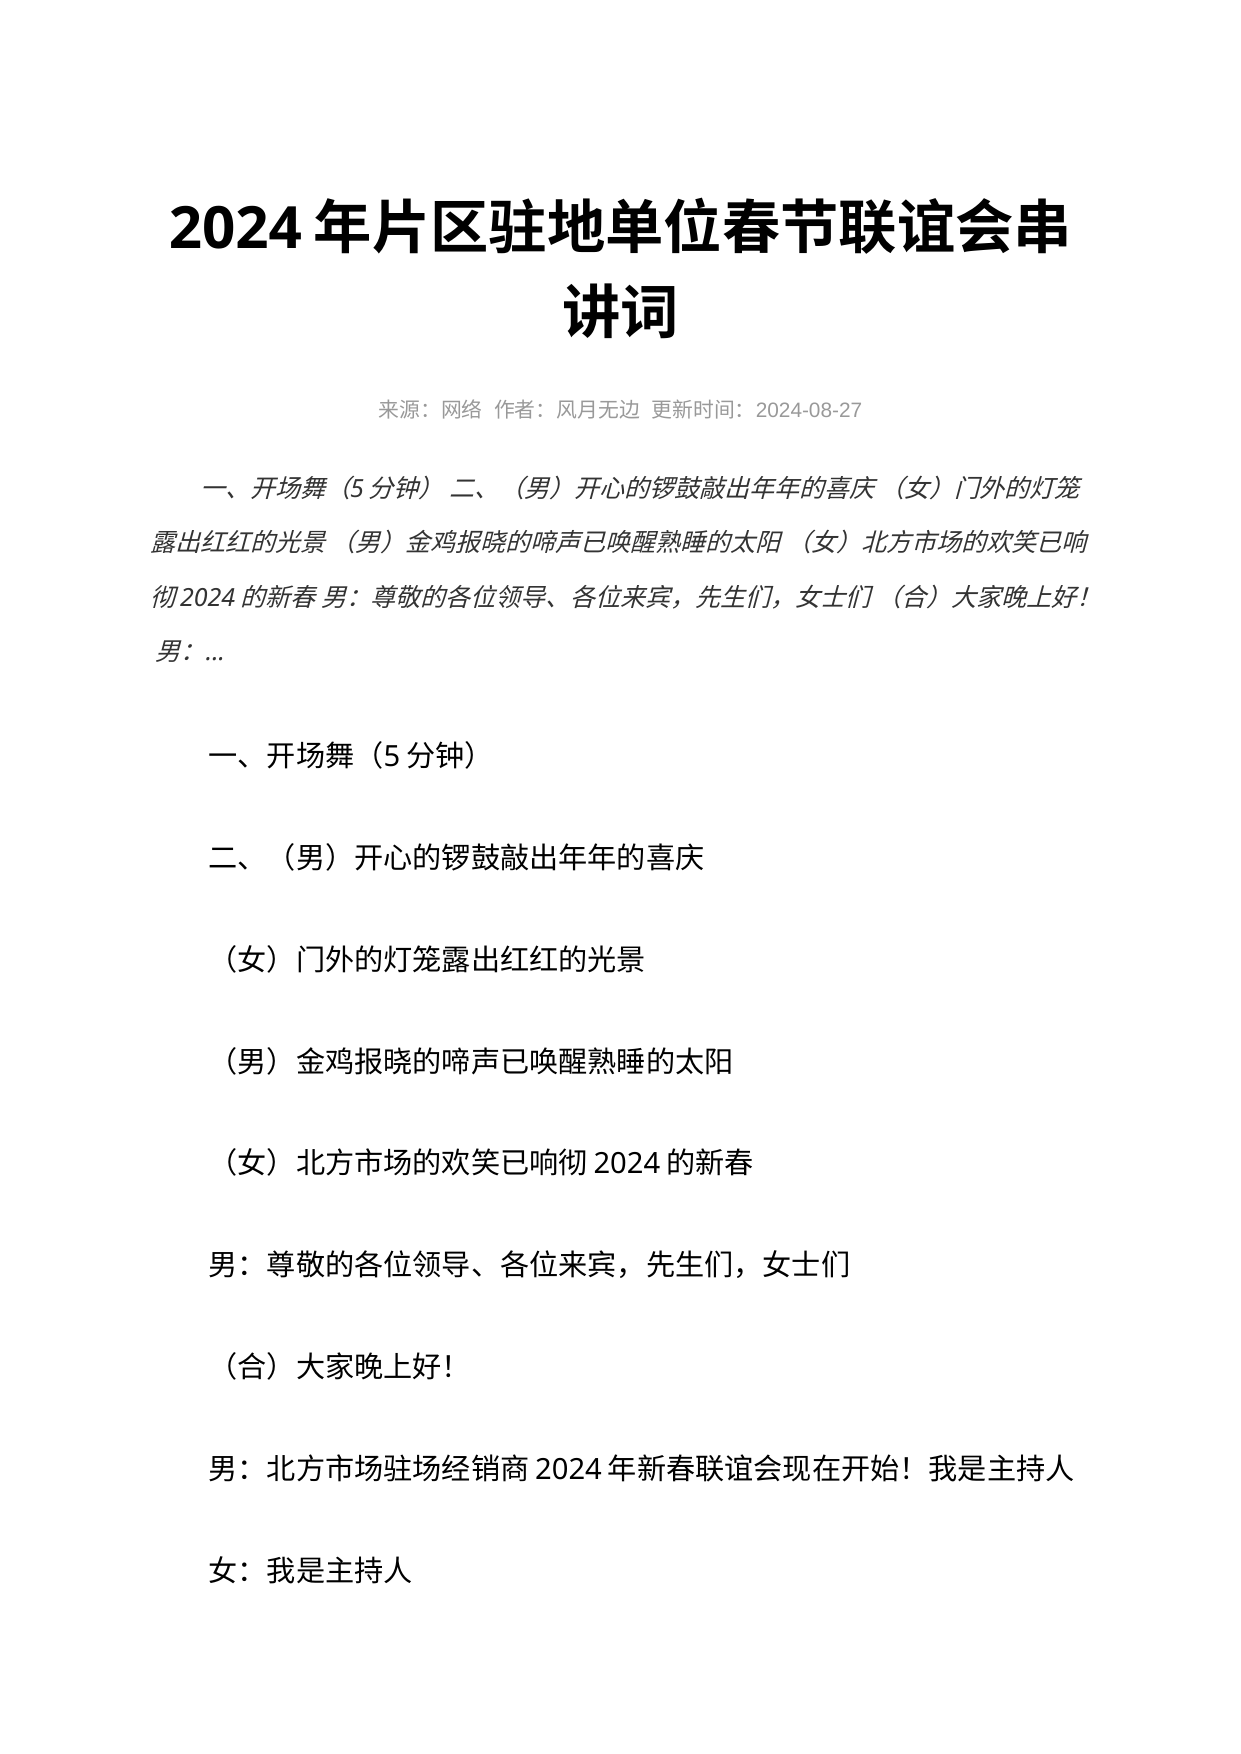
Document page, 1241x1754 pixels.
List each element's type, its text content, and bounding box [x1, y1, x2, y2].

text 女：我是主持人 [150, 1547, 1090, 1590]
text 二、（男）开心的锣鼓敲出年年的喜庆 [150, 834, 1090, 877]
text 来源：网络 作者：风月无边 更新时间：2024-08-27 [150, 397, 1090, 421]
subtitle 2024年片区驻地单位春节联谊会串讲词 [150, 181, 1090, 351]
text 男：尊敬的各位领导、各位来宾，先生们，女士们 [150, 1242, 1090, 1284]
text 男：北方市场驻场经销商2024年新春联谊会现在开始！我是主持人 [150, 1445, 1090, 1488]
text （合）大家晚上好！ [150, 1344, 1090, 1386]
text （女）门外的灯笼露出红红的光景 [150, 936, 1090, 979]
text 一、开场舞（5分钟） 二、（男）开心的锣鼓敲出年年的喜庆 （女）门外的灯笼露出红红的光景 （男）金鸡报晓的啼声已唤醒熟睡的太阳 （女）北方市场的欢笑已响彻2024的新春 男：尊敬的各位领导、各位来宾，先生们，女士们 （合）大家晚上好！ 男：... [150, 468, 1090, 668]
text （男）金鸡报晓的啼声已唤醒熟睡的太阳 [150, 1038, 1090, 1080]
text （女）北方市场的欢笑已响彻2024的新春 [150, 1140, 1090, 1182]
text 一、开场舞（5分钟） [150, 733, 1090, 775]
